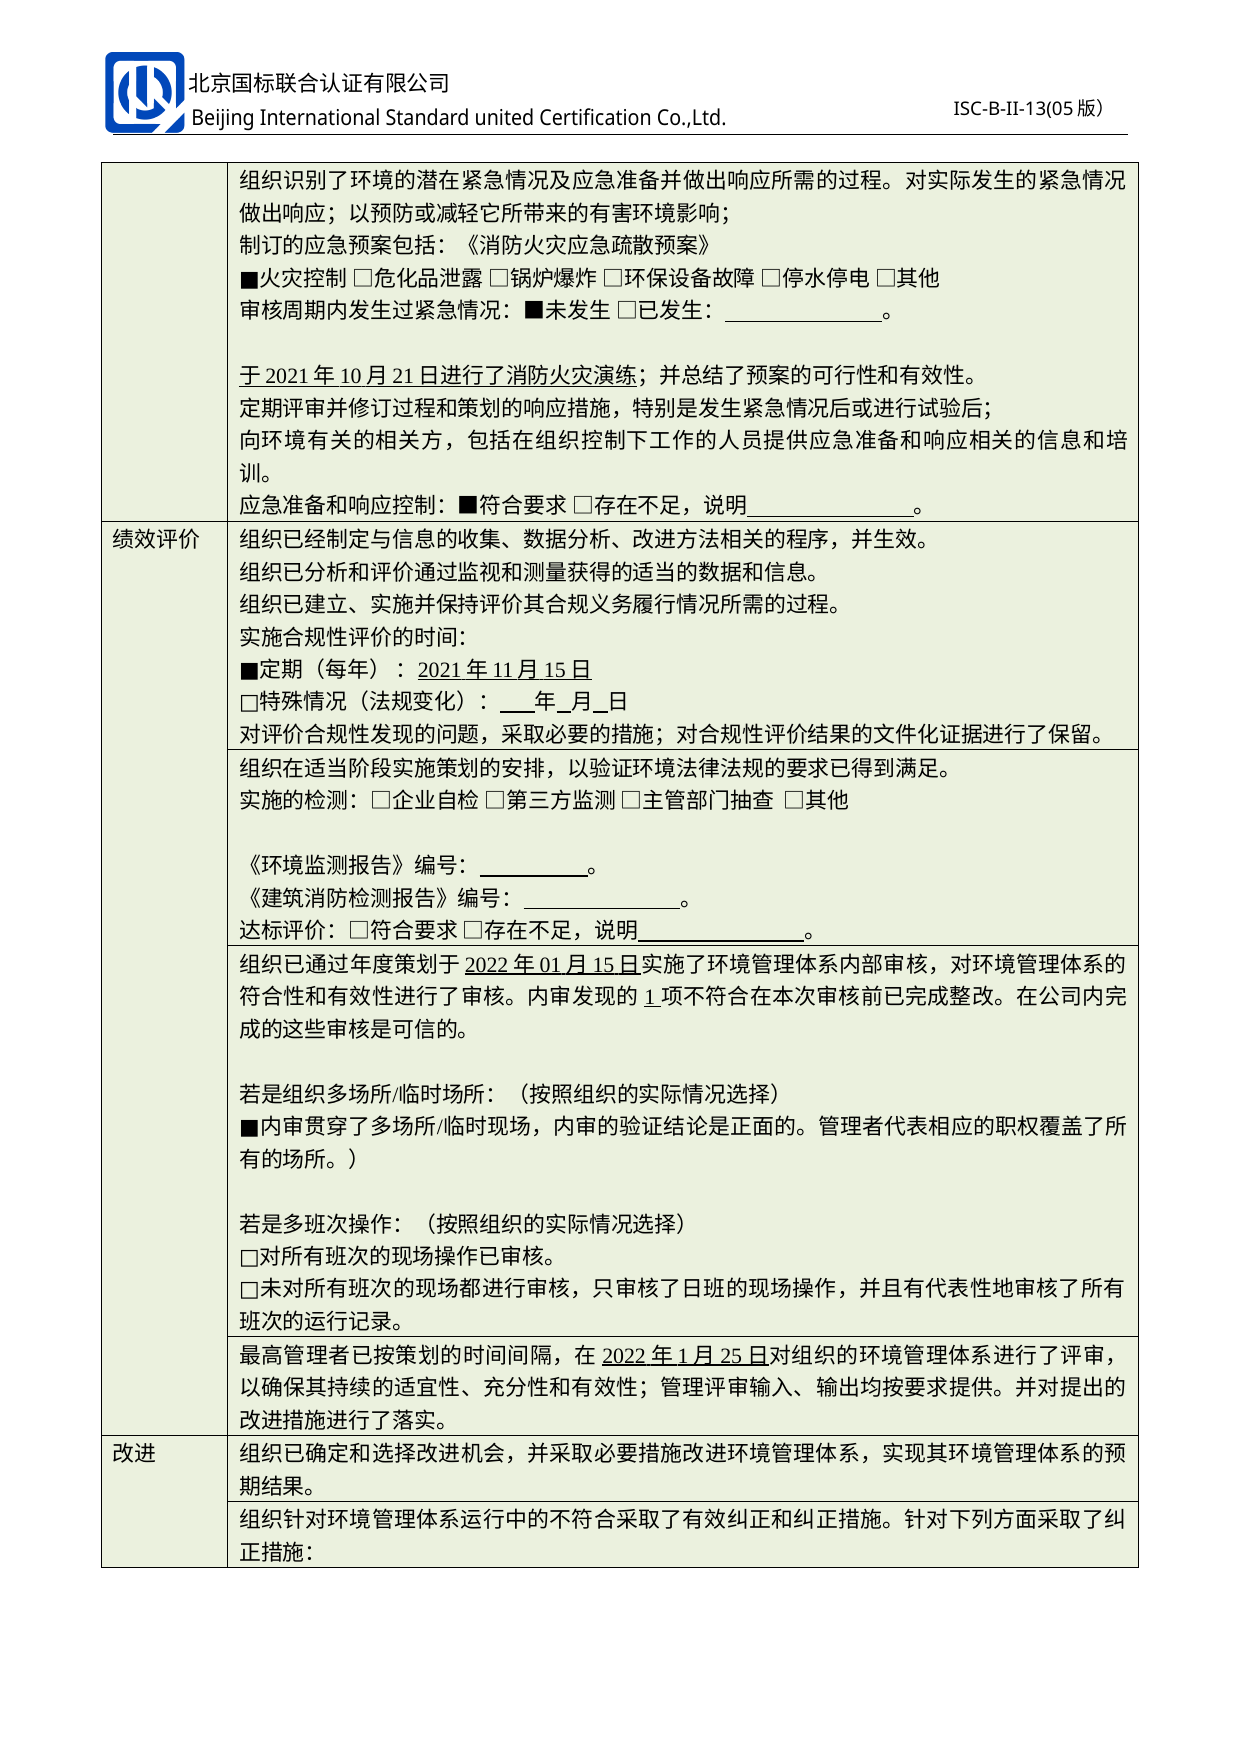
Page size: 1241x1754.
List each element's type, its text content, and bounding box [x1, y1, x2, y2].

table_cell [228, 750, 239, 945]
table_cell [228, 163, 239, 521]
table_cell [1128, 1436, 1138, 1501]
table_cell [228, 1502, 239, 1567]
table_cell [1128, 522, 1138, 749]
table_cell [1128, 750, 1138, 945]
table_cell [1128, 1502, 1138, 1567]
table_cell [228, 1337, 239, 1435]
table_cell 绩效评价 [102, 522, 227, 1435]
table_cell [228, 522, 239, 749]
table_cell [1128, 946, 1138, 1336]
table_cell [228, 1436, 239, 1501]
picture [105, 52, 185, 133]
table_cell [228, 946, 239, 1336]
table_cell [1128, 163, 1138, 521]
table_cell 改进 [102, 1436, 227, 1567]
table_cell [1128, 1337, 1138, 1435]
